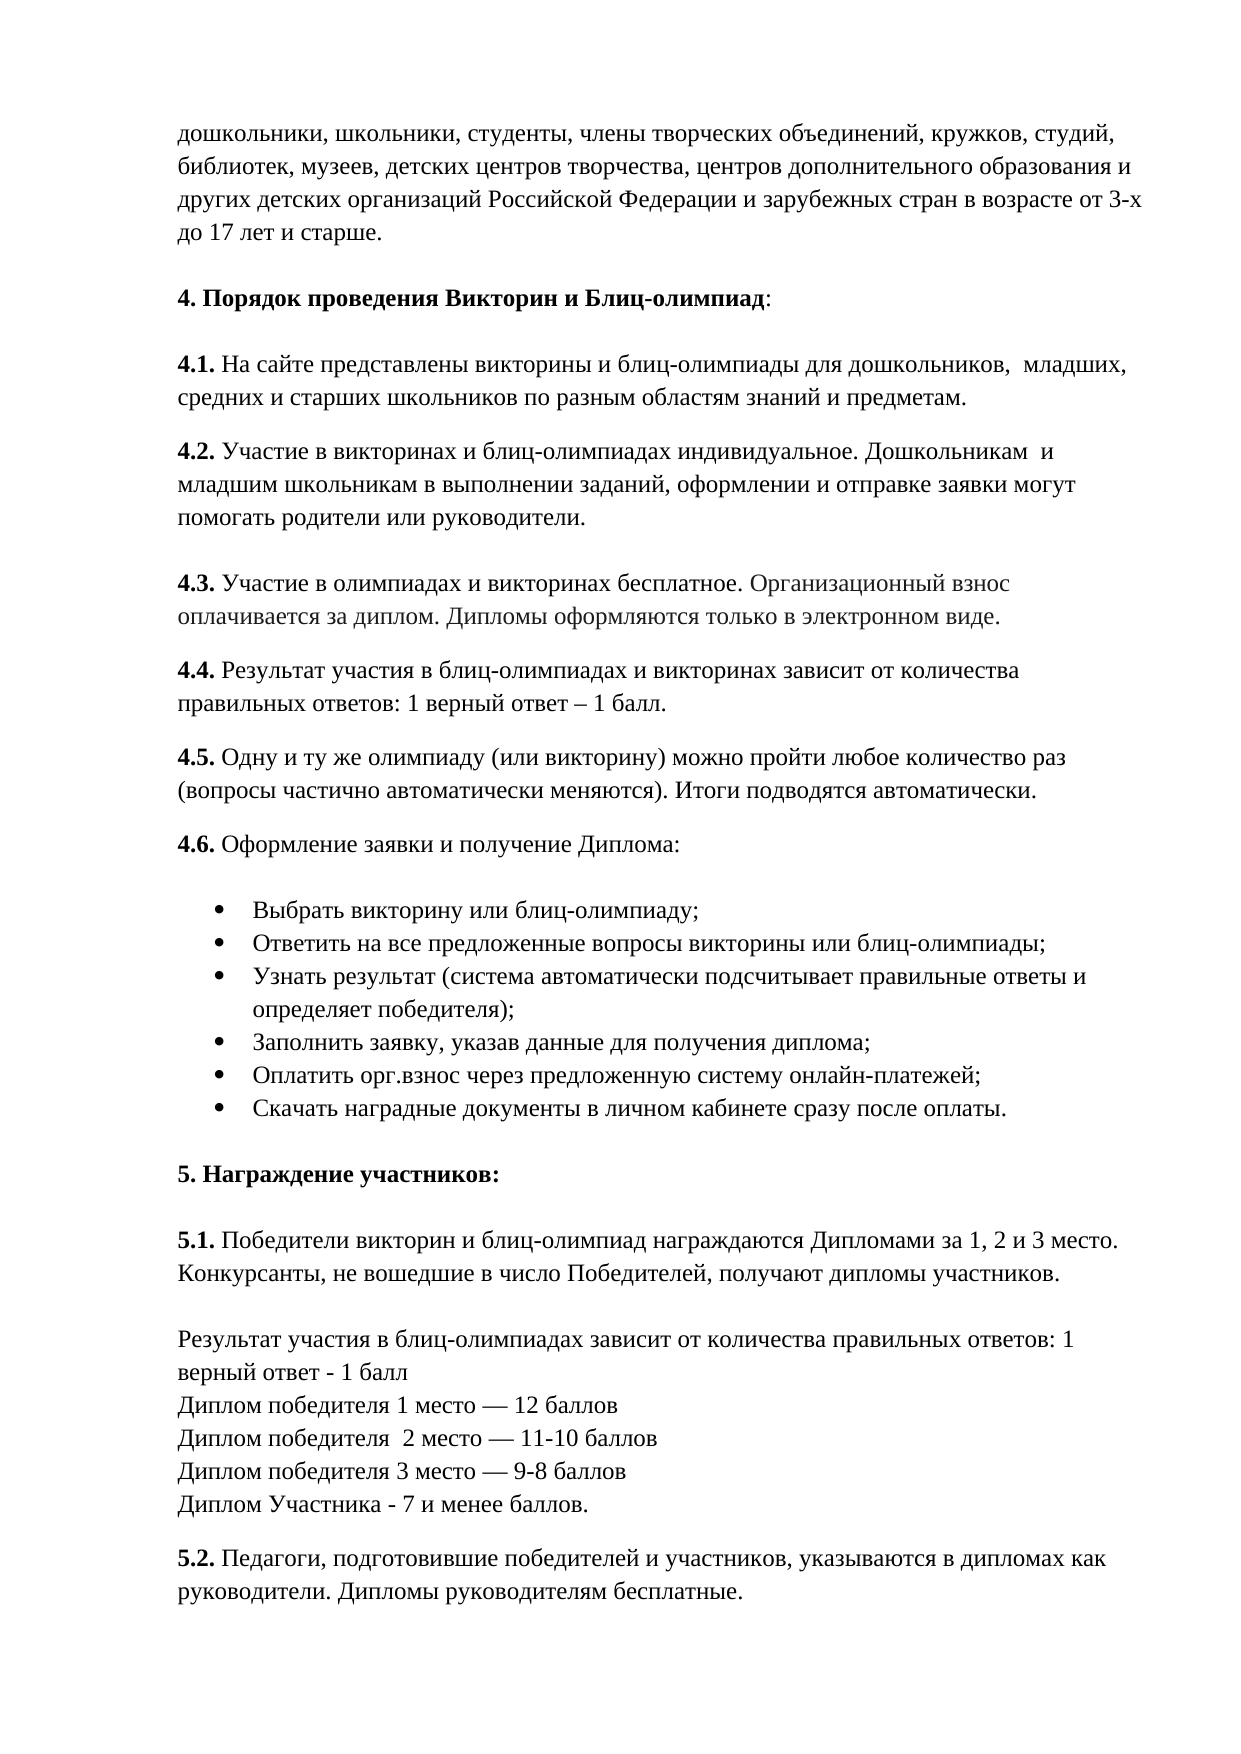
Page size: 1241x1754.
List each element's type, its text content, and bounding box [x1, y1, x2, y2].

text 4.5. Одну и ту же олимпиаду (или викторину) можно пройти любое количество раз (вопросы частично автоматически меняются). Итоги подводятся автоматически. [177, 742, 1152, 804]
text 4. Порядок проведения Викторин и Блиц-олимпиад: [177, 283, 1152, 312]
list Заполнить заявку, указав данные для получения диплома; [215, 1027, 1152, 1056]
list Скачать наградные документы в личном кабинете сразу после оплаты. [215, 1093, 1152, 1122]
list Ответить на все предложенные вопросы викторины или блиц-олимпиады; [215, 928, 1152, 957]
text дошкольники, школьники, студенты, члены творческих объединений, кружков, студий, библиотек, музеев, детских центров творчества, центров дополнительного образования и других детских организаций Российской Федерации и зарубежных стран в возрасте от 3-х до 17 лет и старше. [177, 118, 1152, 246]
text 4.6. Оформление заявки и получение Диплома: [177, 829, 1152, 858]
text 5. Награждение участников: 5.1. Победители викторин и блиц-олимпиад награждаются Дипломами за 1, 2 и 3 место. Конкурсанты, не вошедшие в число Победителей, получают дипломы участников. [177, 1159, 1152, 1287]
text 4.4. Результат участия в блиц-олимпиадах и викторинах зависит от количества правильных ответов: 1 верный ответ – 1 балл. [177, 655, 1152, 717]
text 4.1. На сайте представлены викторины и блиц-олимпиады для дошкольников, младших, средних и старших школьников по разным областям знаний и предметам. [177, 349, 1152, 411]
text Результат участия в блиц-олимпиадах зависит от количества правильных ответов: 1 верный ответ - 1 балл Диплом победителя 1 место — 12 баллов Диплом победителя 2 место — 11-10 баллов Диплом победителя 3 место — 9-8 баллов Диплом Участника - 7 и менее баллов. [177, 1324, 1152, 1518]
text 4.3. Участие в олимпиадах и викторинах бесплатное. Организационный взнос оплачивается за диплом. Дипломы оформляются только в электронном виде. [177, 568, 1152, 630]
text 5.2. Педагоги, подготовившие победителей и участников, указываются в дипломах как руководители. Дипломы руководителям бесплатные. [177, 1543, 1152, 1605]
list Оплатить орг.взнос через предложенную систему онлайн-платежей; [215, 1060, 1152, 1089]
list Выбрать викторину или блиц-олимпиаду; [215, 895, 1152, 924]
text 4.2. Участие в викторинах и блиц-олимпиадах индивидуальное. Дошкольникам и младшим школьникам в выполнении заданий, оформлении и отправке заявки могут помогать родители или руководители. [177, 436, 1152, 531]
list Узнать результат (система автоматически подсчитывает правильные ответы и определяет победителя); [215, 961, 1152, 1023]
